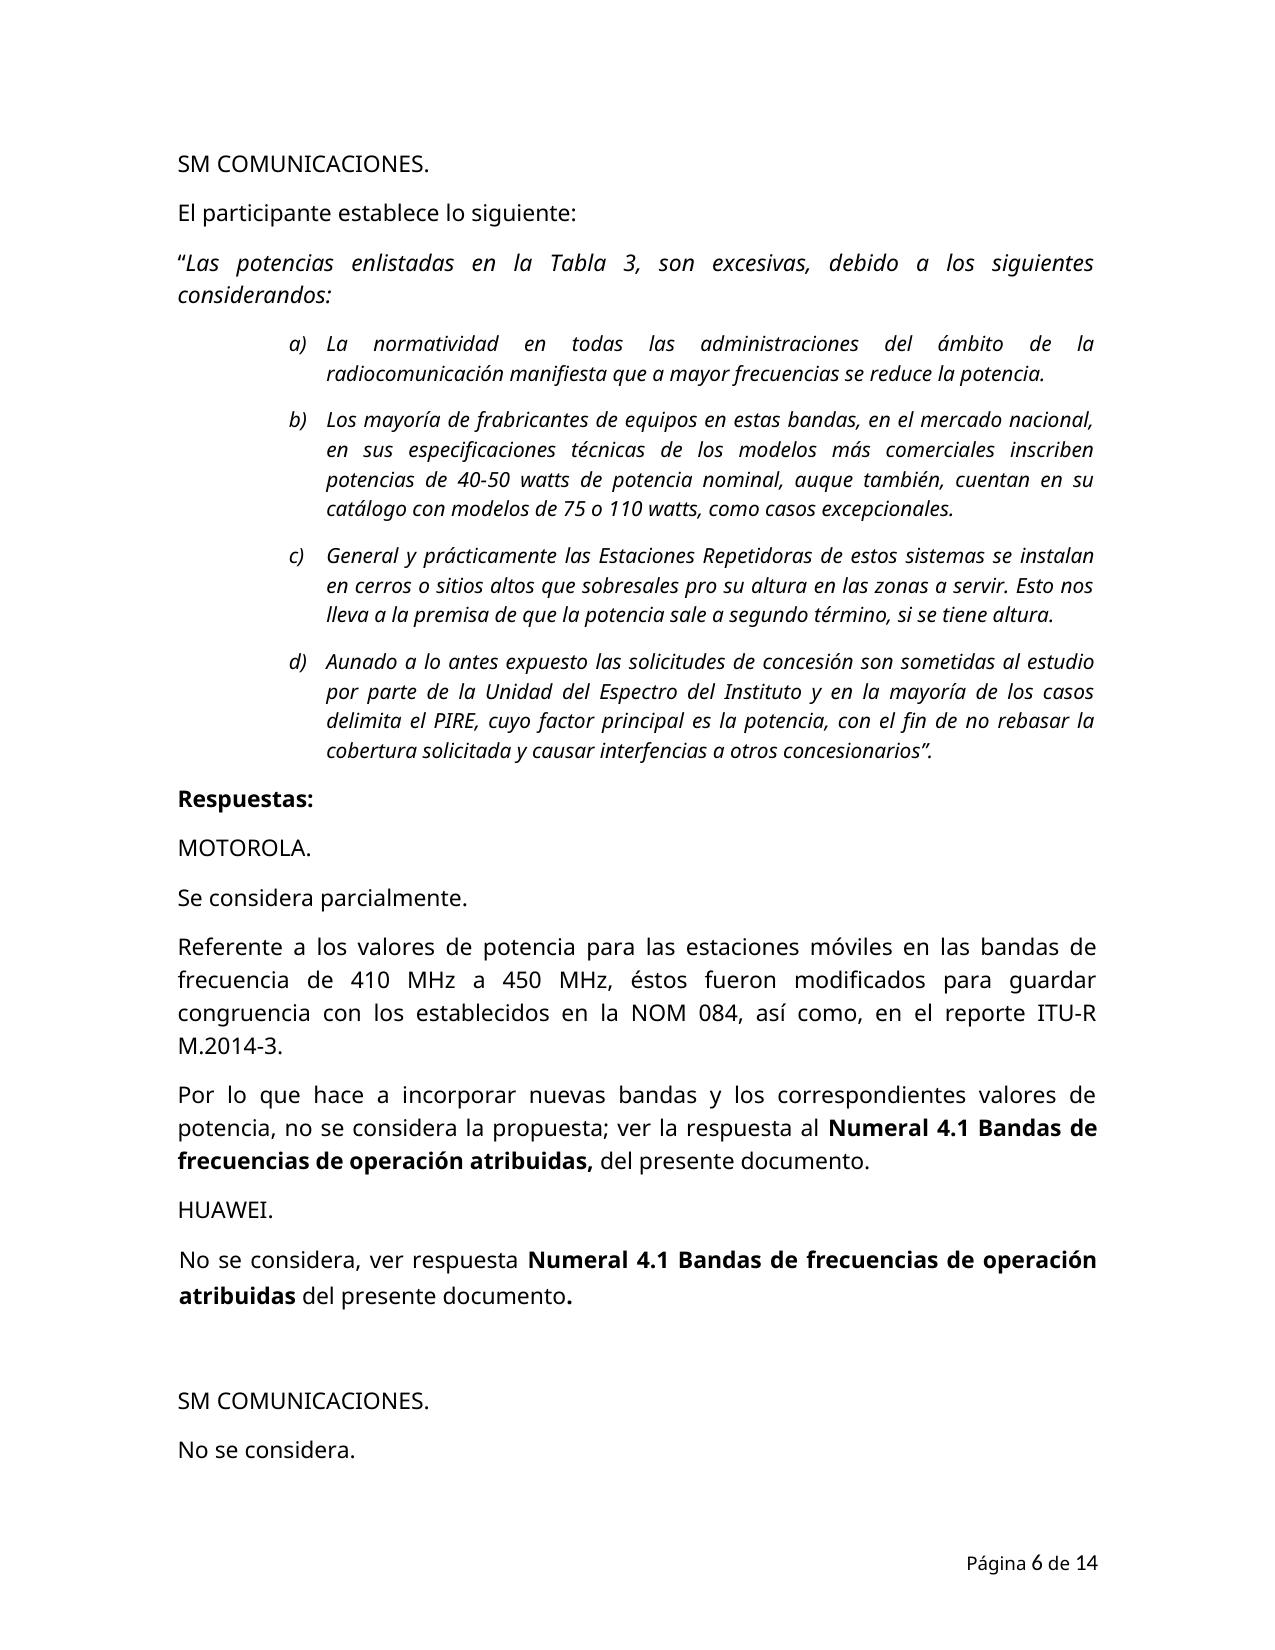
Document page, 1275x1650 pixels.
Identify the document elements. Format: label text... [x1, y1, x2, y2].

text Por lo que hace a incorporar nuevas bandas y los correspondientes valores de potencia, no se considera la propuesta; ver la respuesta al Numeral 4.1 Bandas de frecuencias de operación atribuidas, del presente documento. [177, 1079, 1098, 1176]
list No se considera, ver respuesta Numeral 4.1 Bandas de frecuencias de operación atribuidas del presente documento. [178, 1244, 1098, 1311]
text Respuestas: [177, 783, 1098, 814]
list Los mayoría de frabricantes de equipos en estas bandas, en el mercado nacional, en sus especificaciones técnicas de los modelos más comerciales inscriben potencias de 40-50 watts de potencia nominal, auque también, cuentan en su catálogo con modelos de 75 o 110 watts, como casos excepcionales. [288, 405, 1098, 523]
text Se considera parcialmente. [177, 882, 1098, 913]
text No se considera. [177, 1434, 1098, 1466]
text El participante establece lo siguiente: [177, 197, 1098, 228]
text “Las potencias enlistadas en la Tabla 3, son excesivas, debido a los siguientes considerandos: [177, 247, 1098, 311]
list General y prácticamente las Estaciones Repetidoras de estos sistemas se instalan en cerros o sitios altos que sobresales pro su altura en las zonas a servir. Esto nos lleva a la premisa de que la potencia sale a segundo término, si se tiene altura. [288, 541, 1098, 629]
text MOTOROLA. [177, 832, 1098, 863]
list La normatividad en todas las administraciones del ámbito de la radiocomunicación manifiesta que a mayor frecuencias se reduce la potencia. [288, 329, 1098, 387]
text Referente a los valores de potencia para las estaciones móviles en las bandas de frecuencia de 410 MHz a 450 MHz, éstos fueron modificados para guardar congruencia con los establecidos en la NOM 084, así como, en el reporte ITU-R M.2014-3. [177, 931, 1098, 1061]
list Aunado a lo antes expuesto las solicitudes de concesión son sometidas al estudio por parte de la Unidad del Espectro del Instituto y en la mayoría de los casos delimita el PIRE, cuyo factor principal es la potencia, con el fin de no rebasar la cobertura solicitada y causar interfencias a otros concesionarios”. [288, 647, 1098, 765]
text SM COMUNICACIONES. [177, 1385, 1098, 1416]
text HUAWEI. [177, 1194, 1098, 1226]
text SM COMUNICACIONES. [177, 148, 1098, 179]
